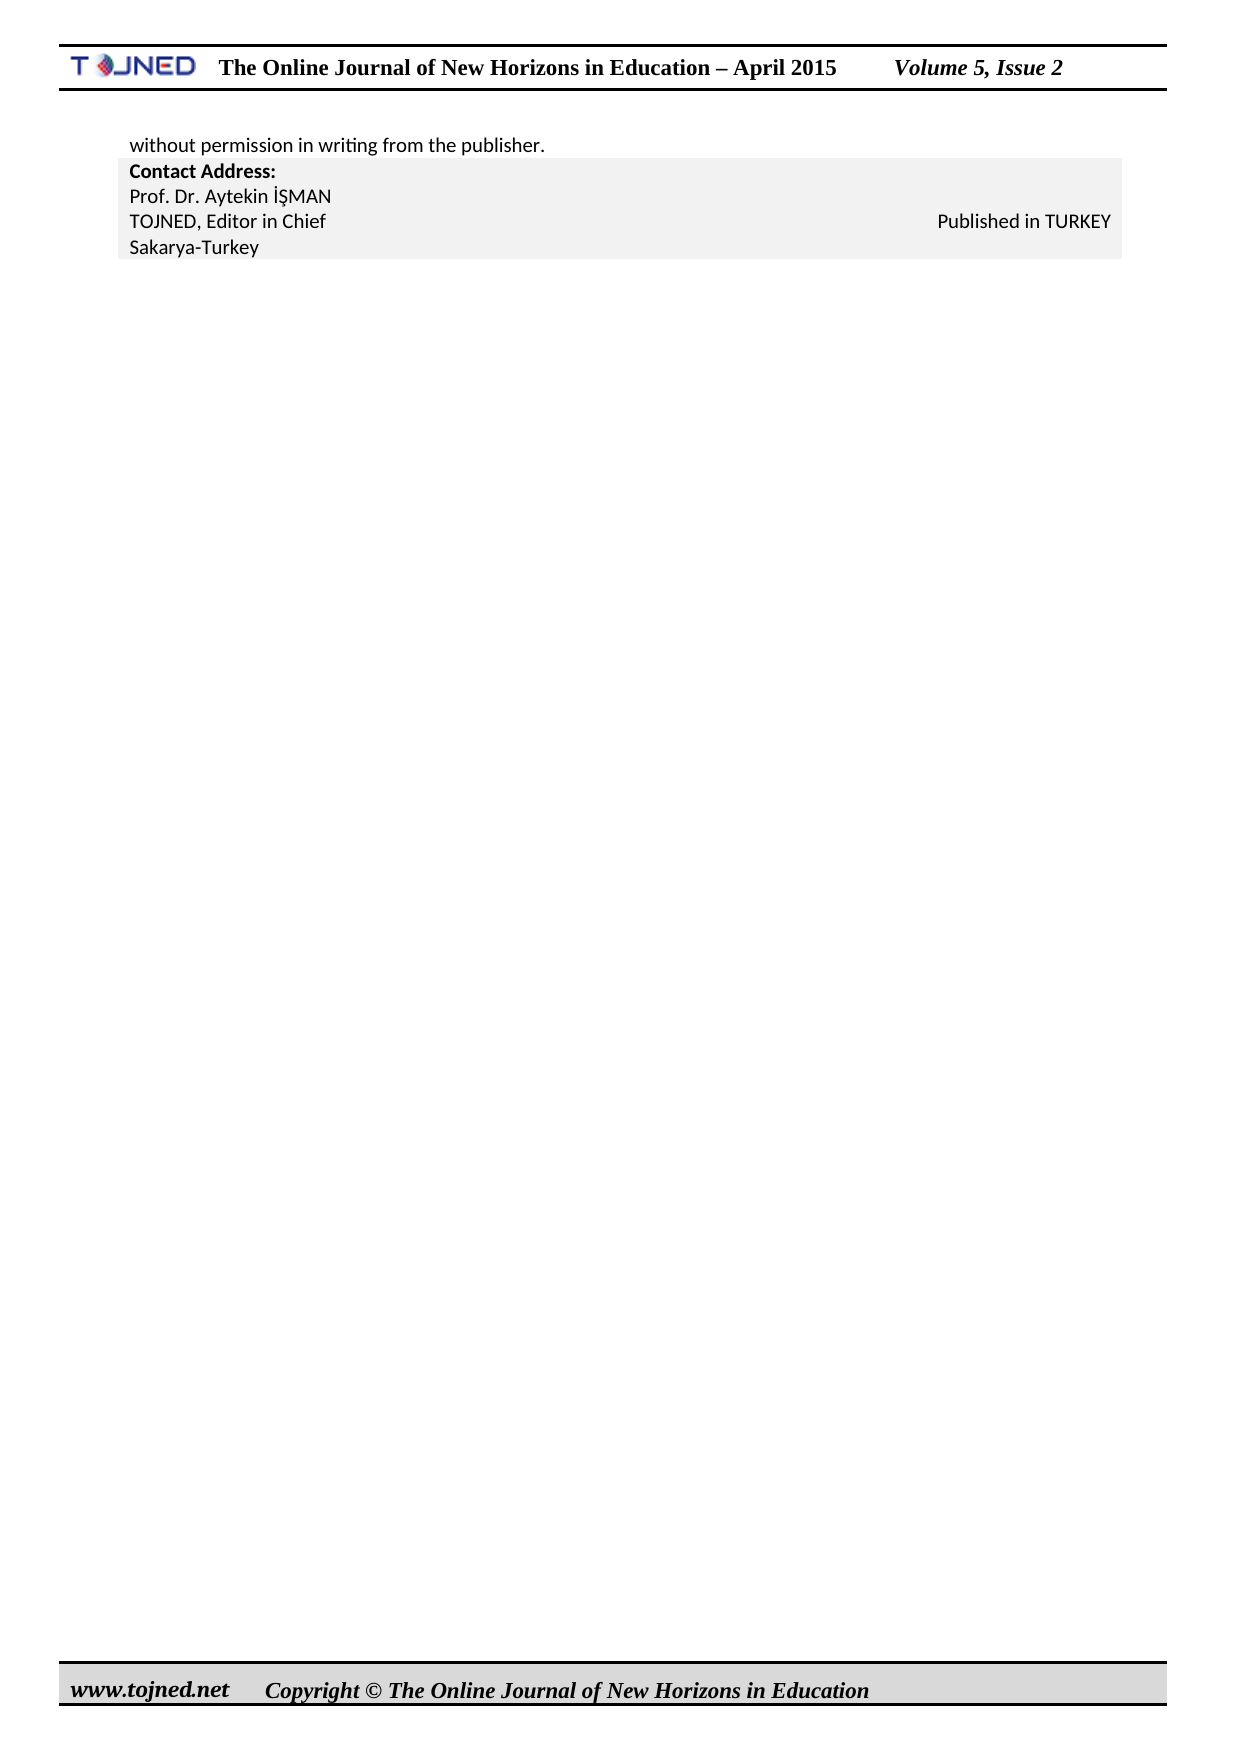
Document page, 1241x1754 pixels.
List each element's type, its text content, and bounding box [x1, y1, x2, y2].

picture [70, 52, 196, 82]
table_cell Contact Address: Prof. Dr. Aytekin İŞMAN TOJNED, Editor in Chief Sakarya-Turkey [118, 158, 620, 259]
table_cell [118, 129, 1122, 158]
table_cell Published in TURKEY [620, 158, 1122, 259]
